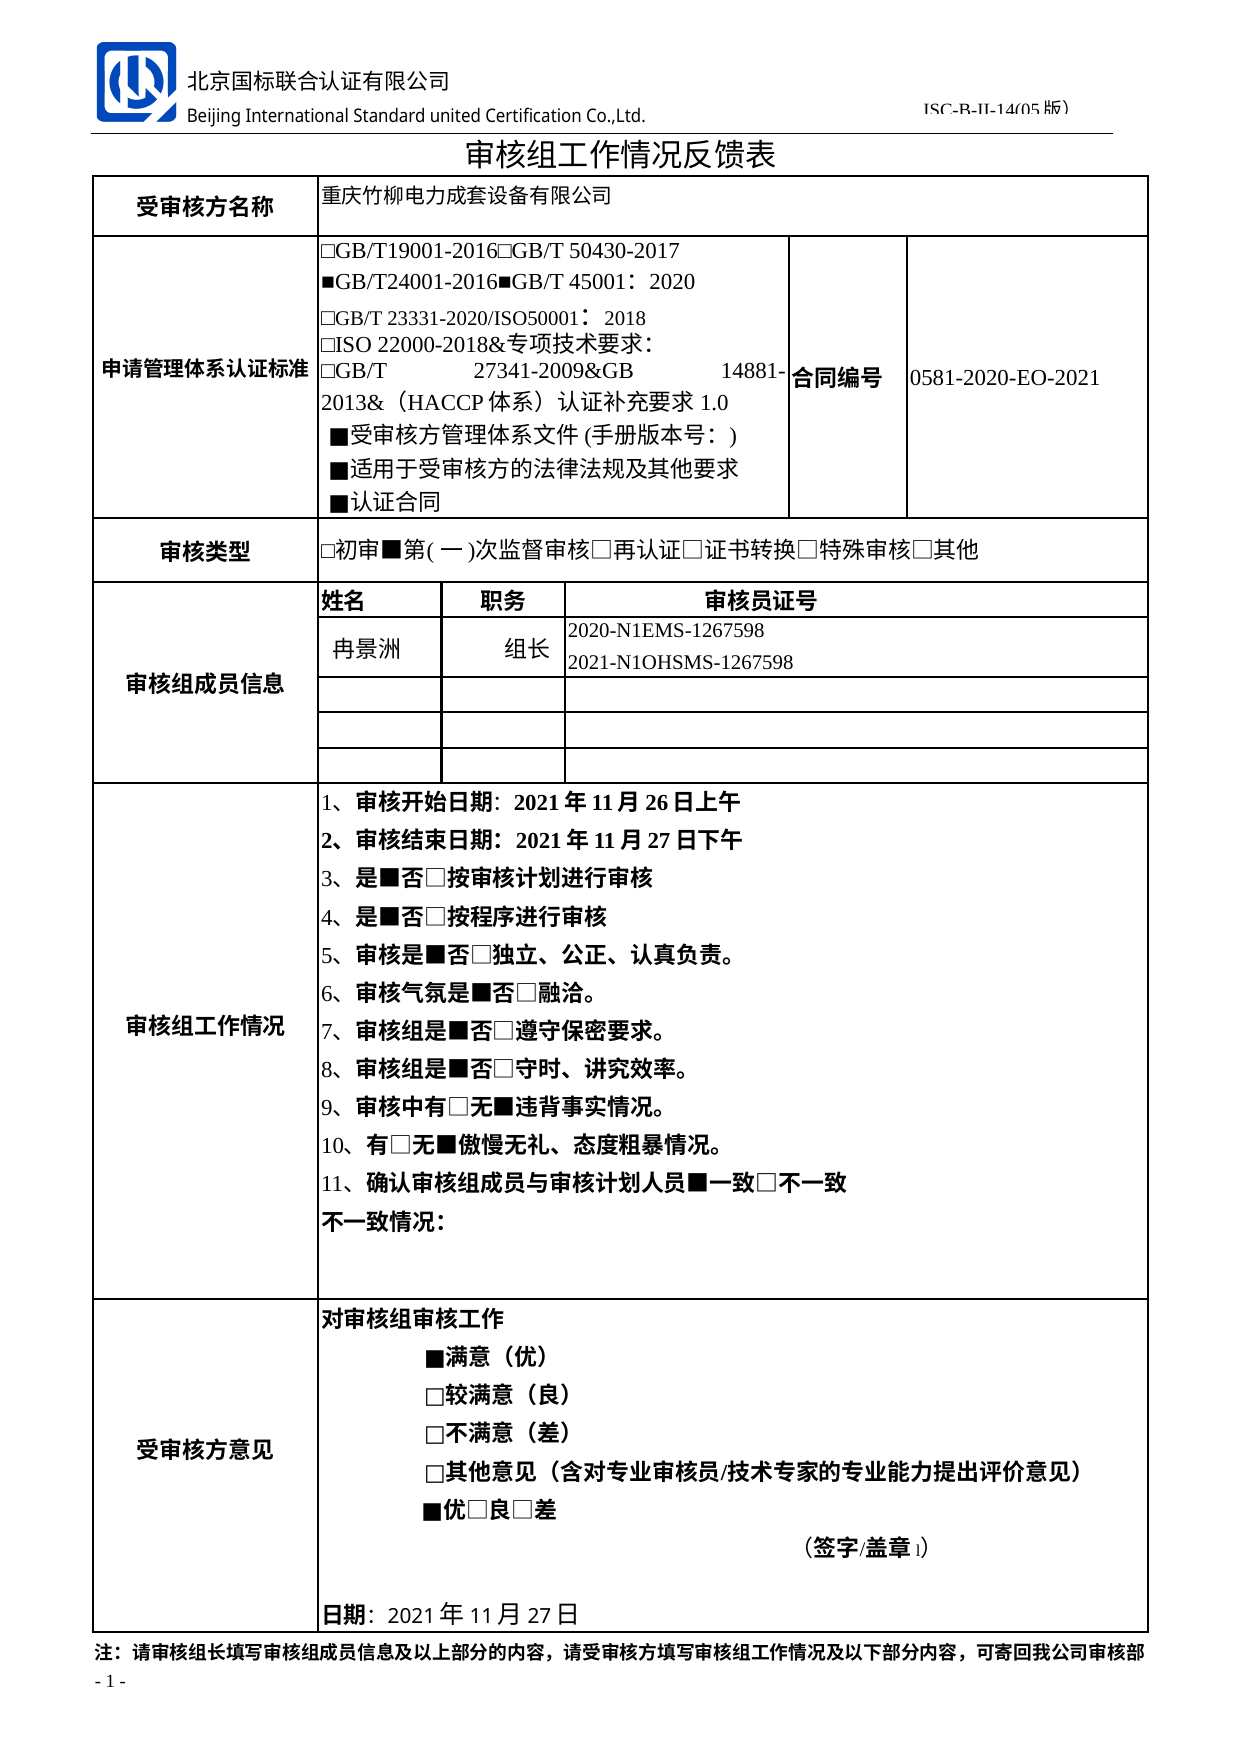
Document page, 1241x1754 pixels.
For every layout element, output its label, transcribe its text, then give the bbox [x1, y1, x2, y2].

picture [96, 42, 177, 122]
table_cell [443, 713, 564, 747]
table_cell 0581-2020-EO-2021 [908, 237, 1147, 517]
table_cell [319, 713, 440, 747]
table_cell 对审核组审核工作 ■满意（优） □较满意（良） □不满意（差） □其他意见（含对专业审核员/技术专家的专业能力提出评价意见） ■优□良□差 （签字/盖章l） 日期：2021年11月27日 [319, 1300, 1147, 1631]
table_cell □初审■第( 一 )次监督审核□再认证□证书转换□特殊审核□其他 [319, 519, 1147, 581]
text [94, 1633, 1146, 1666]
table_cell [566, 678, 1147, 711]
table_cell 职务 [443, 583, 564, 616]
table_cell 组长 [443, 618, 564, 676]
table_cell 合同编号 [790, 237, 906, 517]
table_cell □GB/T19001-2016□GB/T 50430-2017 ■GB/T24001-2016■GB/T 45001：2020 □GB/T 23331-2020/ISO50001：2018 □ISO 22000-2018&专项技术要求： □GB/T 27341-2009&GB 14881-2013&（HACCP体系）认证补充要求 1.0 ■受审核方管理体系文件 (手册版本号：) ■适用于受审核方的法律法规及其他要求 ■认证合同 [319, 237, 788, 517]
table_cell [443, 749, 564, 782]
table_cell [319, 678, 440, 711]
table_cell 审核类型 [94, 519, 317, 581]
table_cell 审核员证号 [566, 583, 1147, 616]
table_cell 姓名 [319, 583, 440, 616]
table_cell [443, 678, 564, 711]
table_cell 1、审核开始日期：2021年11月26日上午 2、审核结束日期：2021年11月27日下午 3、是■否□按审核计划进行审核 4、是■否□按程序进行审核 5、审核是■否□独立、公正、认真负责。 6、审核气氛是■否□融洽。 7、审核组是■否□遵守保密要求。 8、审核组是■否□守时、讲究效率。 9、审核中有□无■违背事实情况。 10、有□无■傲慢无礼、态度粗暴情况。 11、确认审核组成员与审核计划人员■一致□不一致 不一致情况： [319, 784, 1147, 1298]
table_header 重庆竹柳电力成套设备有限公司 [319, 177, 1147, 234]
table_cell 冉景洲 [319, 618, 440, 676]
table_header 受审核方名称 [94, 177, 317, 234]
text 审核组工作情况反馈表 [94, 129, 1146, 175]
table_cell 2020-N1EMS-1267598 2021-N1OHSMS-1267598 [566, 618, 1147, 676]
table_cell 审核组成员信息 [94, 583, 317, 782]
table_cell 审核组工作情况 [94, 784, 317, 1298]
table_cell [566, 749, 1147, 782]
table_cell [566, 713, 1147, 747]
table_cell 受审核方意见 [94, 1300, 317, 1631]
table_cell [319, 749, 440, 782]
table_cell 申请管理体系认证标准 [94, 237, 317, 517]
